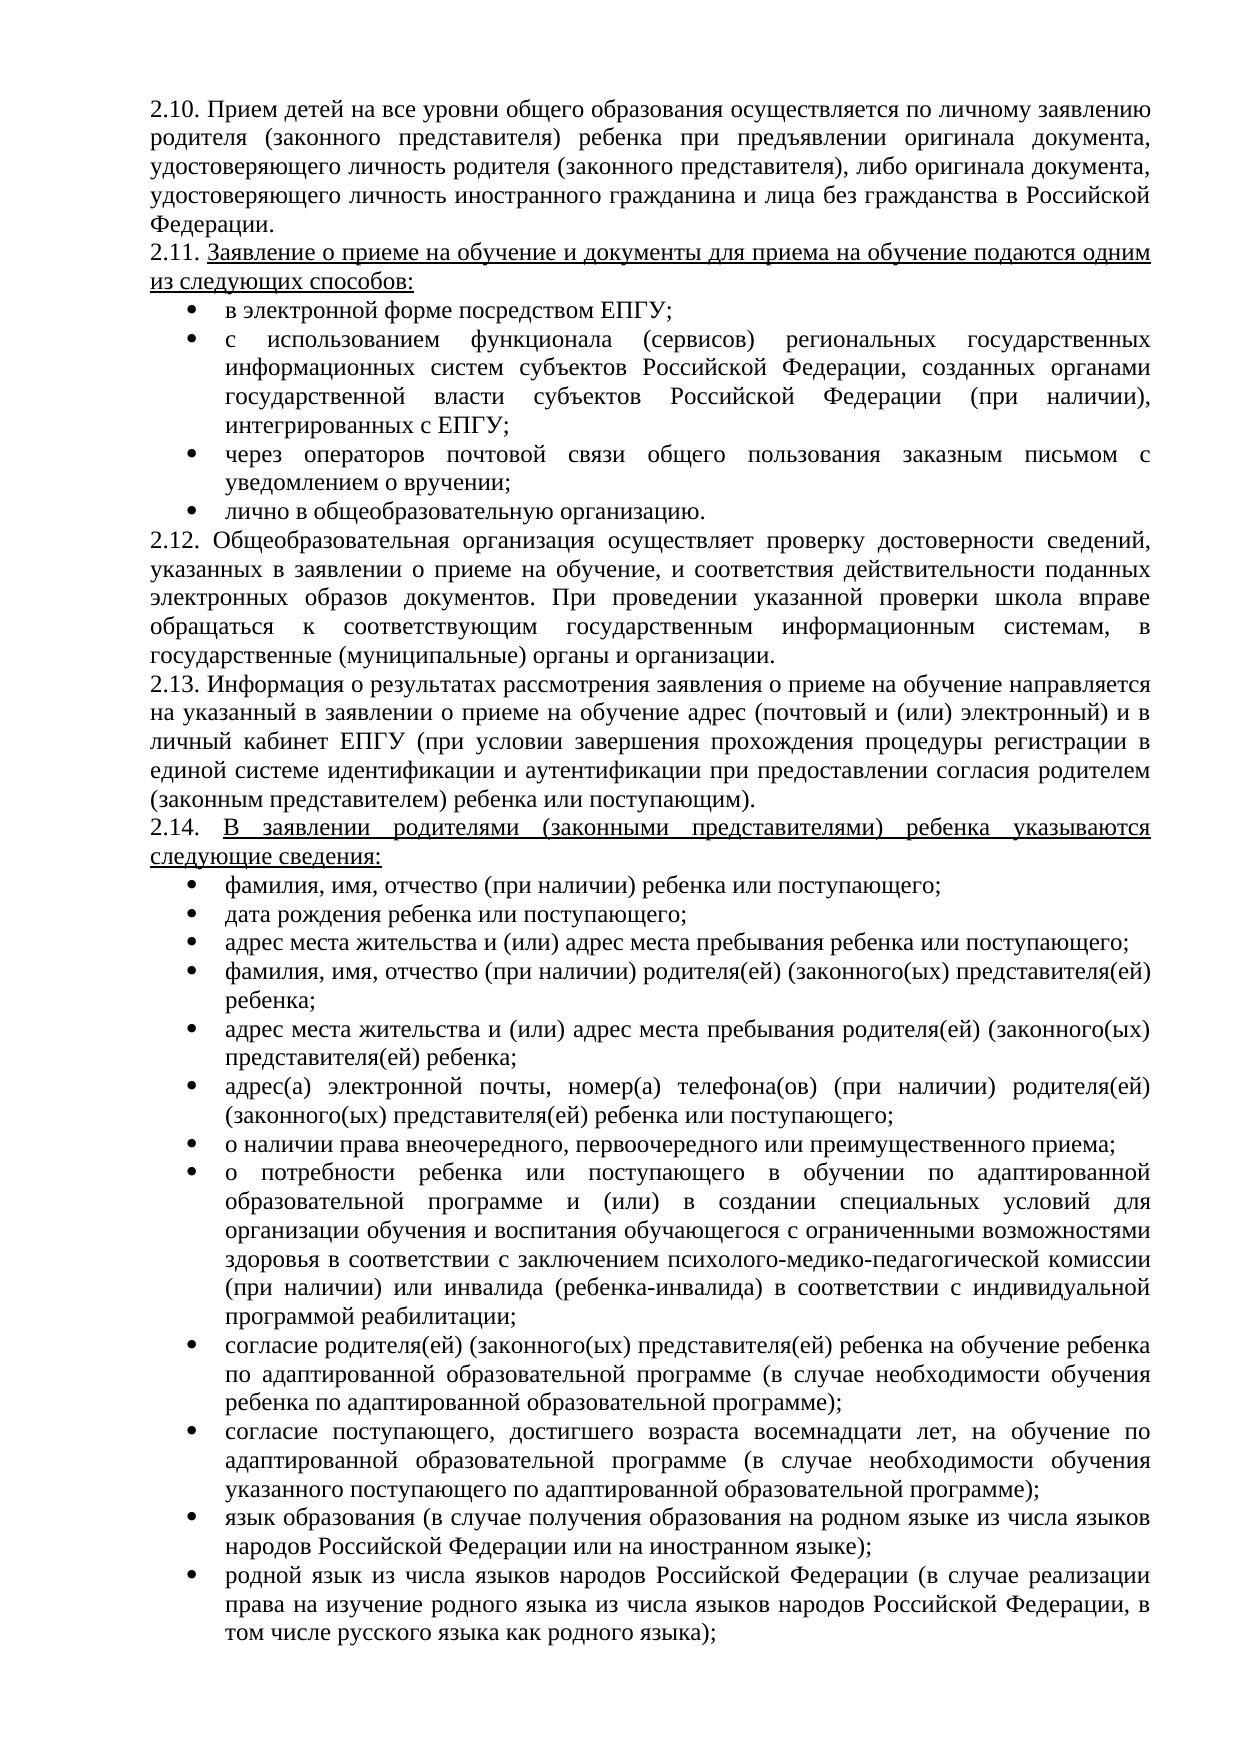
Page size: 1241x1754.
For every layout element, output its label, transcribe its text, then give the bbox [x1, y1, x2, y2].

list адрес места жительства и (или) адрес места пребывания родителя(ей) (законного(ых) представителя(ей) ребенка; [187, 1014, 1152, 1071]
list фамилия, имя, отчество (при наличии) ребенка или поступающего; [187, 870, 1152, 899]
list с использованием функционала (сервисов) региональных государственных информационных систем субъектов Российской Федерации, созданных органами государственной власти субъектов Российской Федерации (при наличии), интегрированных с ЕПГУ; [187, 324, 1152, 439]
list фамилия, имя, отчество (при наличии) родителя(ей) (законного(ых) представителя(ей) ребенка; [187, 956, 1152, 1014]
list адрес места жительства и (или) адрес места пребывания ребенка или поступающего; [187, 927, 1152, 956]
list лично в общеобразовательную организацию. [187, 496, 1152, 525]
text 2.10. Прием детей на все уровни общего образования осуществляется по личному заявлению родителя (законного представителя) ребенка при предъявлении оригинала документа, удостоверяющего личность родителя (законного представителя), либо оригинала документа, удостоверяющего личность иностранного гражданина и лица без гражданства в Российской Федерации. [150, 94, 1152, 237]
list согласие родителя(ей) (законного(ых) представителя(ей) ребенка на обучение ребенка по адаптированной образовательной программе (в случае необходимости обучения ребенка по адаптированной образовательной программе); [187, 1330, 1152, 1416]
text 2.14. В заявлении родителями (законными представителями) ребенка указываются следующие сведения: [150, 812, 1152, 870]
list родной язык из числа языков народов Российской Федерации (в случае реализации права на изучение родного языка из числа языков народов Российской Федерации, в том числе русского языка как родного языка); [187, 1560, 1152, 1646]
list дата рождения ребенка или поступающего; [187, 899, 1152, 927]
list о наличии права внеочередного, первоочередного или преимущественного приема; [187, 1129, 1152, 1157]
text 2.13. Информация о результатах рассмотрения заявления о приеме на обучение направляется на указанный в заявлении о приеме на обучение адрес (почтовый и (или) электронный) и в личный кабинет ЕПГУ (при условии завершения прохождения процедуры регистрации в единой системе идентификации и аутентификации при предоставлении согласия родителем (законным представителем) ребенка или поступающим). [150, 669, 1152, 812]
list язык образования (в случае получения образования на родном языке из числа языков народов Российской Федерации или на иностранном языке); [187, 1502, 1152, 1560]
list через операторов почтовой связи общего пользования заказным письмом с уведомлением о вручении; [187, 439, 1152, 496]
list адрес(а) электронной почты, номер(а) телефона(ов) (при наличии) родителя(ей) (законного(ых) представителя(ей) ребенка или поступающего; [187, 1071, 1152, 1129]
list о потребности ребенка или поступающего в обучении по адаптированной образовательной программе и (или) в создании специальных условий для организации обучения и воспитания обучающегося с ограниченными возможностями здоровья в соответствии с заключением психолого-медико-педагогической комиссии (при наличии) или инвалида (ребенка-инвалида) в соответствии с индивидуальной программой реабилитации; [187, 1157, 1152, 1330]
text 2.12. Общеобразовательная организация осуществляет проверку достоверности сведений, указанных в заявлении о приеме на обучение, и соответствия действительности поданных электронных образов документов. При проведении указанной проверки школа вправе обращаться к соответствующим государственным информационным системам, в государственные (муниципальные) органы и организации. [150, 525, 1152, 669]
list в электронной форме посредством ЕПГУ; [187, 295, 1152, 324]
text 2.11. Заявление о приеме на обучение и документы для приема на обучение подаются одним из следующих способов: [150, 237, 1152, 295]
list согласие поступающего, достигшего возраста восемнадцати лет, на обучение по адаптированной образовательной программе (в случае необходимости обучения указанного поступающего по адаптированной образовательной программе); [187, 1416, 1152, 1502]
